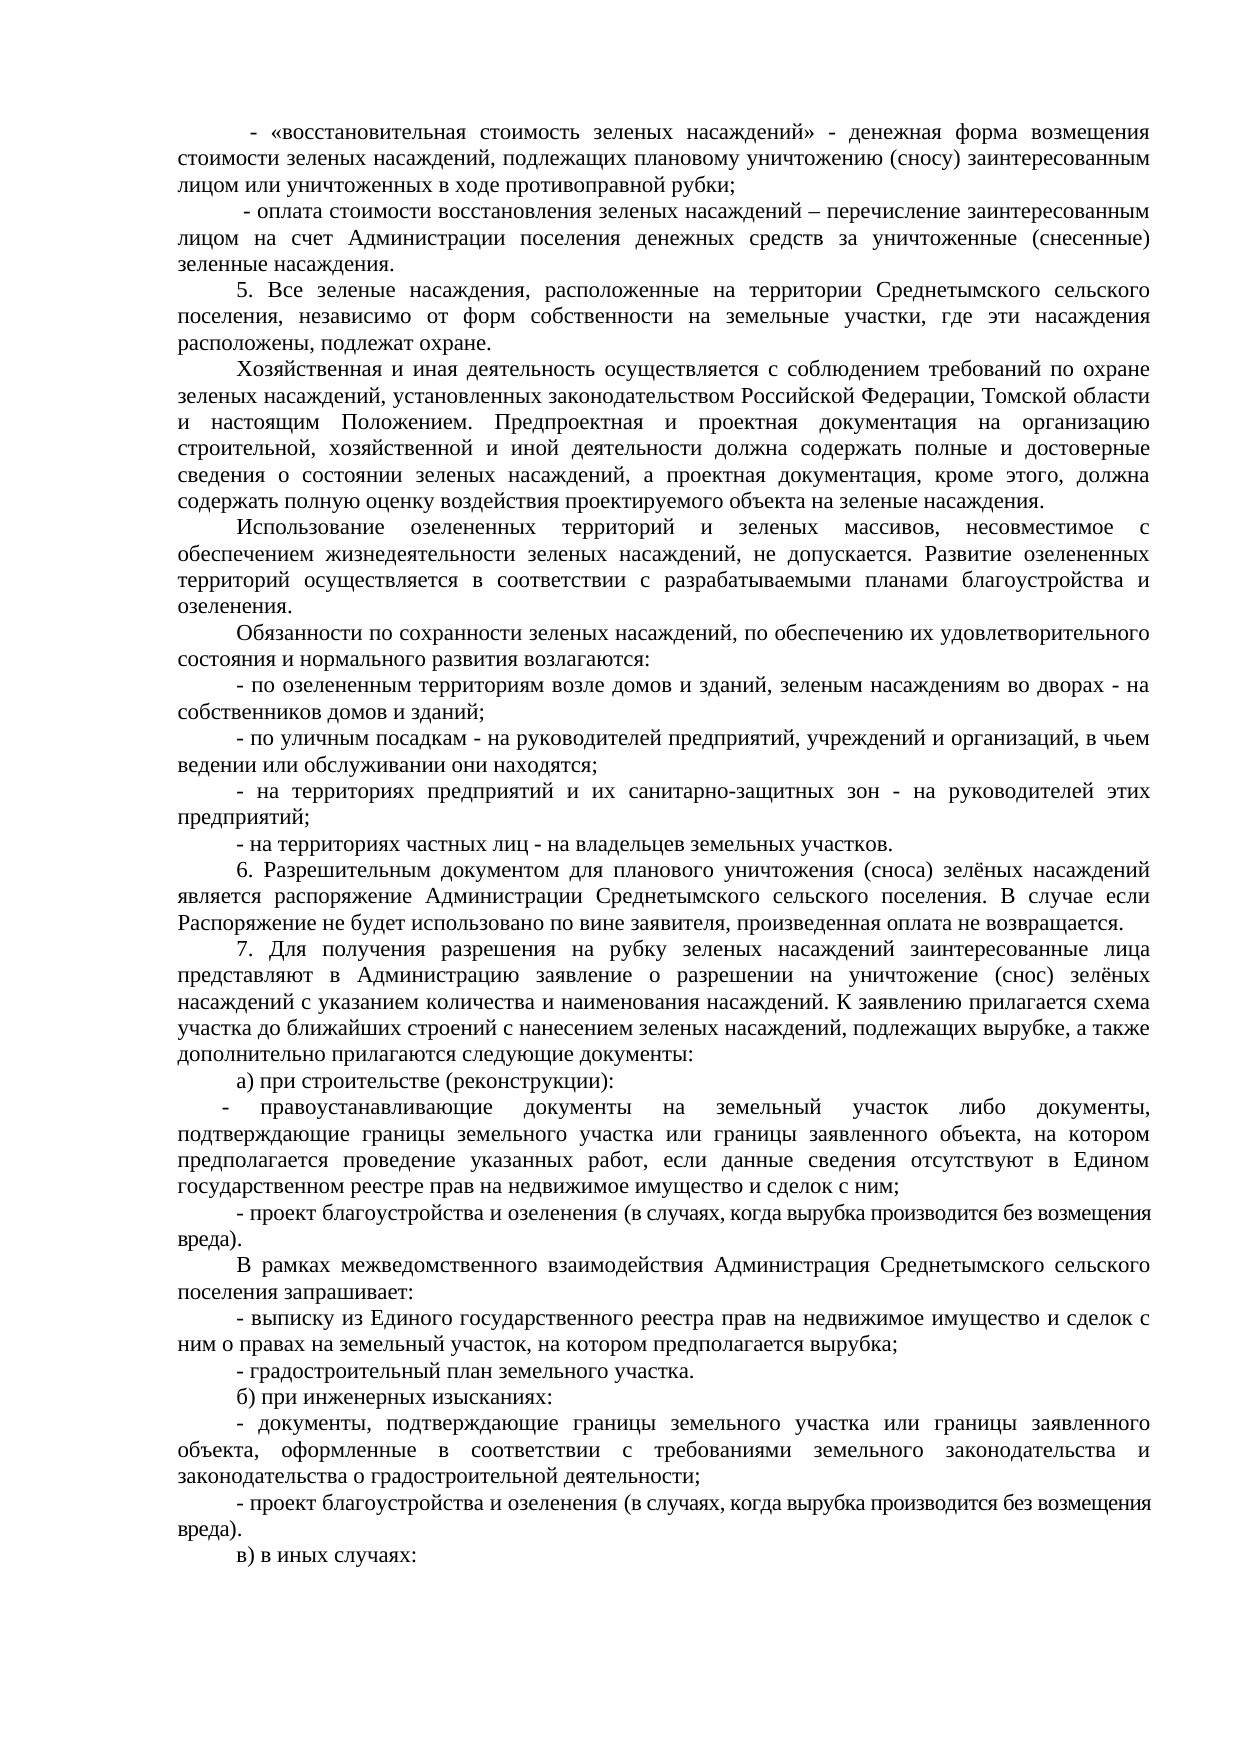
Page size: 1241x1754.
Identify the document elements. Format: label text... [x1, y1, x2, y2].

text 7. Для получения разрешения на рубку зеленых насаждений заинтересованные лица представляют в Администрацию заявление о разрешении на уничтожение (снос) зелёных насаждений с указанием количества и наименования насаждений. К заявлению прилагается схема участка до ближайших строений с нанесением зеленых насаждений, подлежащих вырубке, а также дополнительно прилагаются следующие документы: [177, 935, 1152, 1067]
text - правоустанавливающие документы на земельный участок либо документы, подтверждающие границы земельного участка или границы заявленного объекта, на котором предполагается проведение указанных работ, если данные сведения отсутствуют в Едином государственном реестре прав на недвижимое имущество и сделок с ним; [177, 1093, 1152, 1199]
text - «восстановительная стоимость зеленых насаждений» - денежная форма возмещения стоимости зеленых насаждений, подлежащих плановому уничтожению (сносу) заинтересованным лицом или уничтоженных в ходе противоправной рубки; [177, 118, 1152, 197]
text - по уличным посадкам - на руководителей предприятий, учреждений и организаций, в чьем ведении или обслуживании они находятся; [177, 724, 1152, 777]
text - документы, подтверждающие границы земельного участка или границы заявленного объекта, оформленные в соответствии с требованиями земельного законодательства и законодательства о градостроительной деятельности; [177, 1409, 1152, 1488]
text в) в иных случаях: [177, 1541, 1152, 1568]
text В рамках межведомственного взаимодействия Администрация Среднетымского сельского поселения запрашивает: [177, 1251, 1152, 1304]
text Обязанности по сохранности зеленых насаждений, по обеспечению их удовлетворительного состояния и нормального развития возлагаются: [177, 619, 1152, 672]
text 6. Разрешительным документом для планового уничтожения (сноса) зелёных насаждений является распоряжение Администрации Среднетымского сельского поселения. В случае если Распоряжение не будет использовано по вине заявителя, произведенная оплата не возвращается. [177, 856, 1152, 935]
text - оплата стоимости восстановления зеленых насаждений – перечисление заинтересованным лицом на счет Администрации поселения денежных средств за уничтоженные (снесенные) зеленные насаждения. [177, 197, 1152, 276]
text Использование озелененных территорий и зеленых массивов, несовместимое с обеспечением жизнедеятельности зеленых насаждений, не допускается. Развитие озелененных территорий осуществляется в соответствии с разрабатываемыми планами благоустройства и озеленения. [177, 513, 1152, 619]
text - градостроительный план земельного участка. [177, 1357, 1152, 1383]
text Хозяйственная и иная деятельность осуществляется с соблюдением требований по охране зеленых насаждений, установленных законодательством Российской Федерации, Томской области и настоящим Положением. Предпроектная и проектная документация на организацию строительной, хозяйственной и иной деятельности должна содержать полные и достоверные сведения о состоянии зеленых насаждений, а проектная документация, кроме этого, должна содержать полную оценку воздействия проектируемого объекта на зеленые насаждения. [177, 355, 1152, 513]
text 5. Все зеленые насаждения, расположенные на территории Среднетымского сельского поселения, независимо от форм собственности на земельные участки, где эти насаждения расположены, подлежат охране. [177, 276, 1152, 355]
text а) при строительстве (реконструкции): [177, 1067, 1152, 1093]
text - на территориях предприятий и их санитарно-защитных зон - на руководителей этих предприятий; [177, 777, 1152, 830]
text - на территориях частных лиц - на владельцев земельных участков. [177, 830, 1152, 856]
text - по озелененным территориям возле домов и зданий, зеленым насаждениям во дворах - на собственников домов и зданий; [177, 672, 1152, 724]
text б) при инженерных изысканиях: [177, 1383, 1152, 1409]
text - выписку из Единого государственного реестра прав на недвижимое имущество и сделок с ним о правах на земельный участок, на котором предполагается вырубка; [177, 1304, 1152, 1357]
text - проект благоустройства и озеленения (в случаях, когда вырубка производится без возмещения вреда). [177, 1488, 1152, 1541]
text - проект благоустройства и озеленения (в случаях, когда вырубка производится без возмещения вреда). [177, 1199, 1152, 1251]
